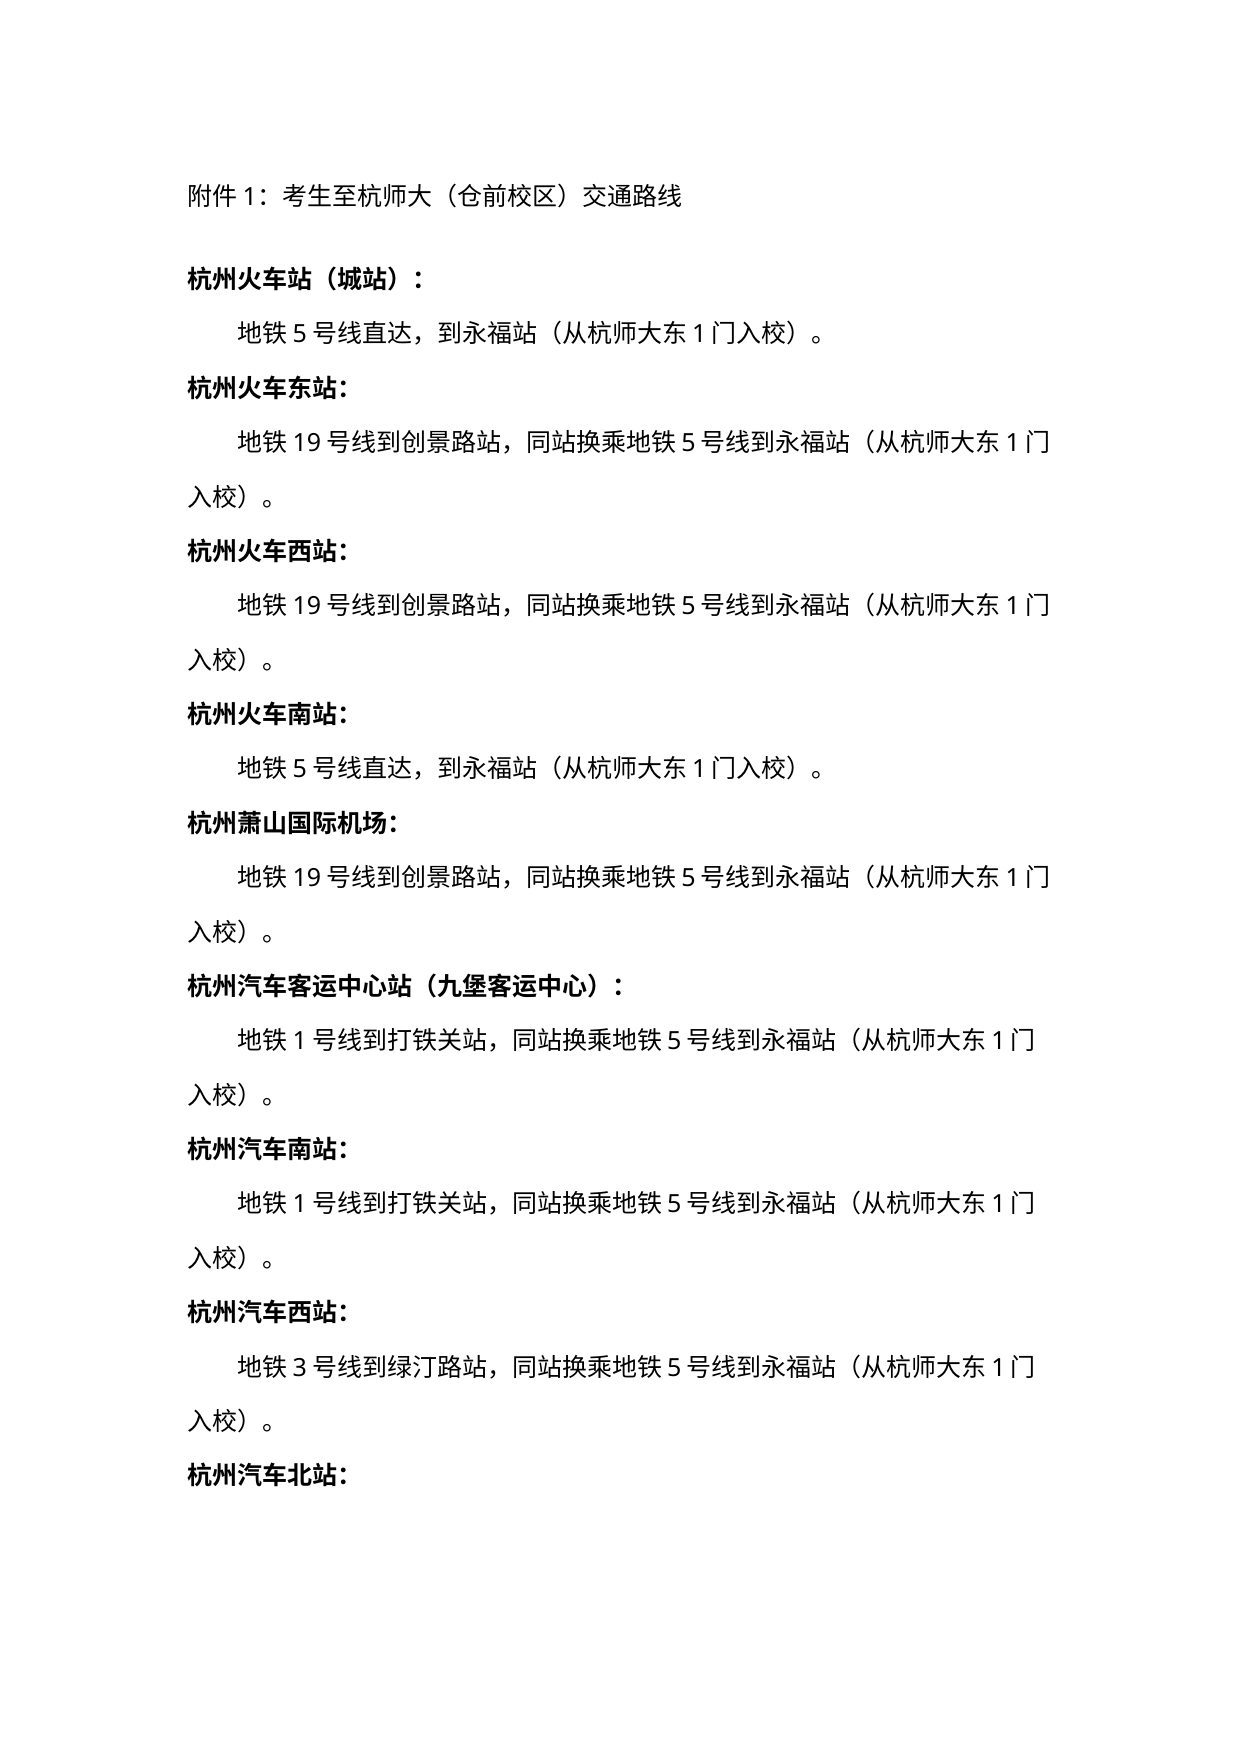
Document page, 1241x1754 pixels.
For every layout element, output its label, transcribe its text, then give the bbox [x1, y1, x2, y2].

text 杭州汽车北站： [187, 1456, 1053, 1492]
text 杭州汽车南站： [187, 1129, 1053, 1166]
text 地铁3号线到绿汀路站，同站换乘地铁5号线到永福站（从杭师大东1门入校）。 [187, 1347, 1053, 1438]
text 地铁19号线到创景路站，同站换乘地铁5号线到永福站（从杭师大东1门入校）。 [187, 858, 1053, 948]
text 地铁1号线到打铁关站，同站换乘地铁5号线到永福站（从杭师大东1门入校）。 [187, 1021, 1053, 1111]
text 杭州火车南站： [187, 694, 1053, 731]
text 杭州汽车客运中心站（九堡客运中心）： [187, 966, 1053, 1003]
text 地铁5号线直达，到永福站（从杭师大东1门入校）。 [187, 749, 1053, 785]
text 杭州火车东站： [187, 368, 1053, 404]
text 地铁19号线到创景路站，同站换乘地铁5号线到永福站（从杭师大东1门入校）。 [187, 423, 1053, 513]
text 杭州火车站（城站）： [187, 259, 1053, 296]
text 附件1：考生至杭师大（仓前校区）交通路线 [187, 162, 1067, 227]
text 地铁1号线到打铁关站，同站换乘地铁5号线到永福站（从杭师大东1门入校）。 [187, 1184, 1053, 1274]
text 地铁19号线到创景路站，同站换乘地铁5号线到永福站（从杭师大东1门入校）。 [187, 586, 1053, 676]
text 杭州汽车西站： [187, 1293, 1053, 1329]
text 杭州火车西站： [187, 531, 1053, 568]
text 杭州萧山国际机场： [187, 803, 1053, 839]
text 地铁5号线直达，到永福站（从杭师大东1门入校）。 [187, 314, 1053, 350]
